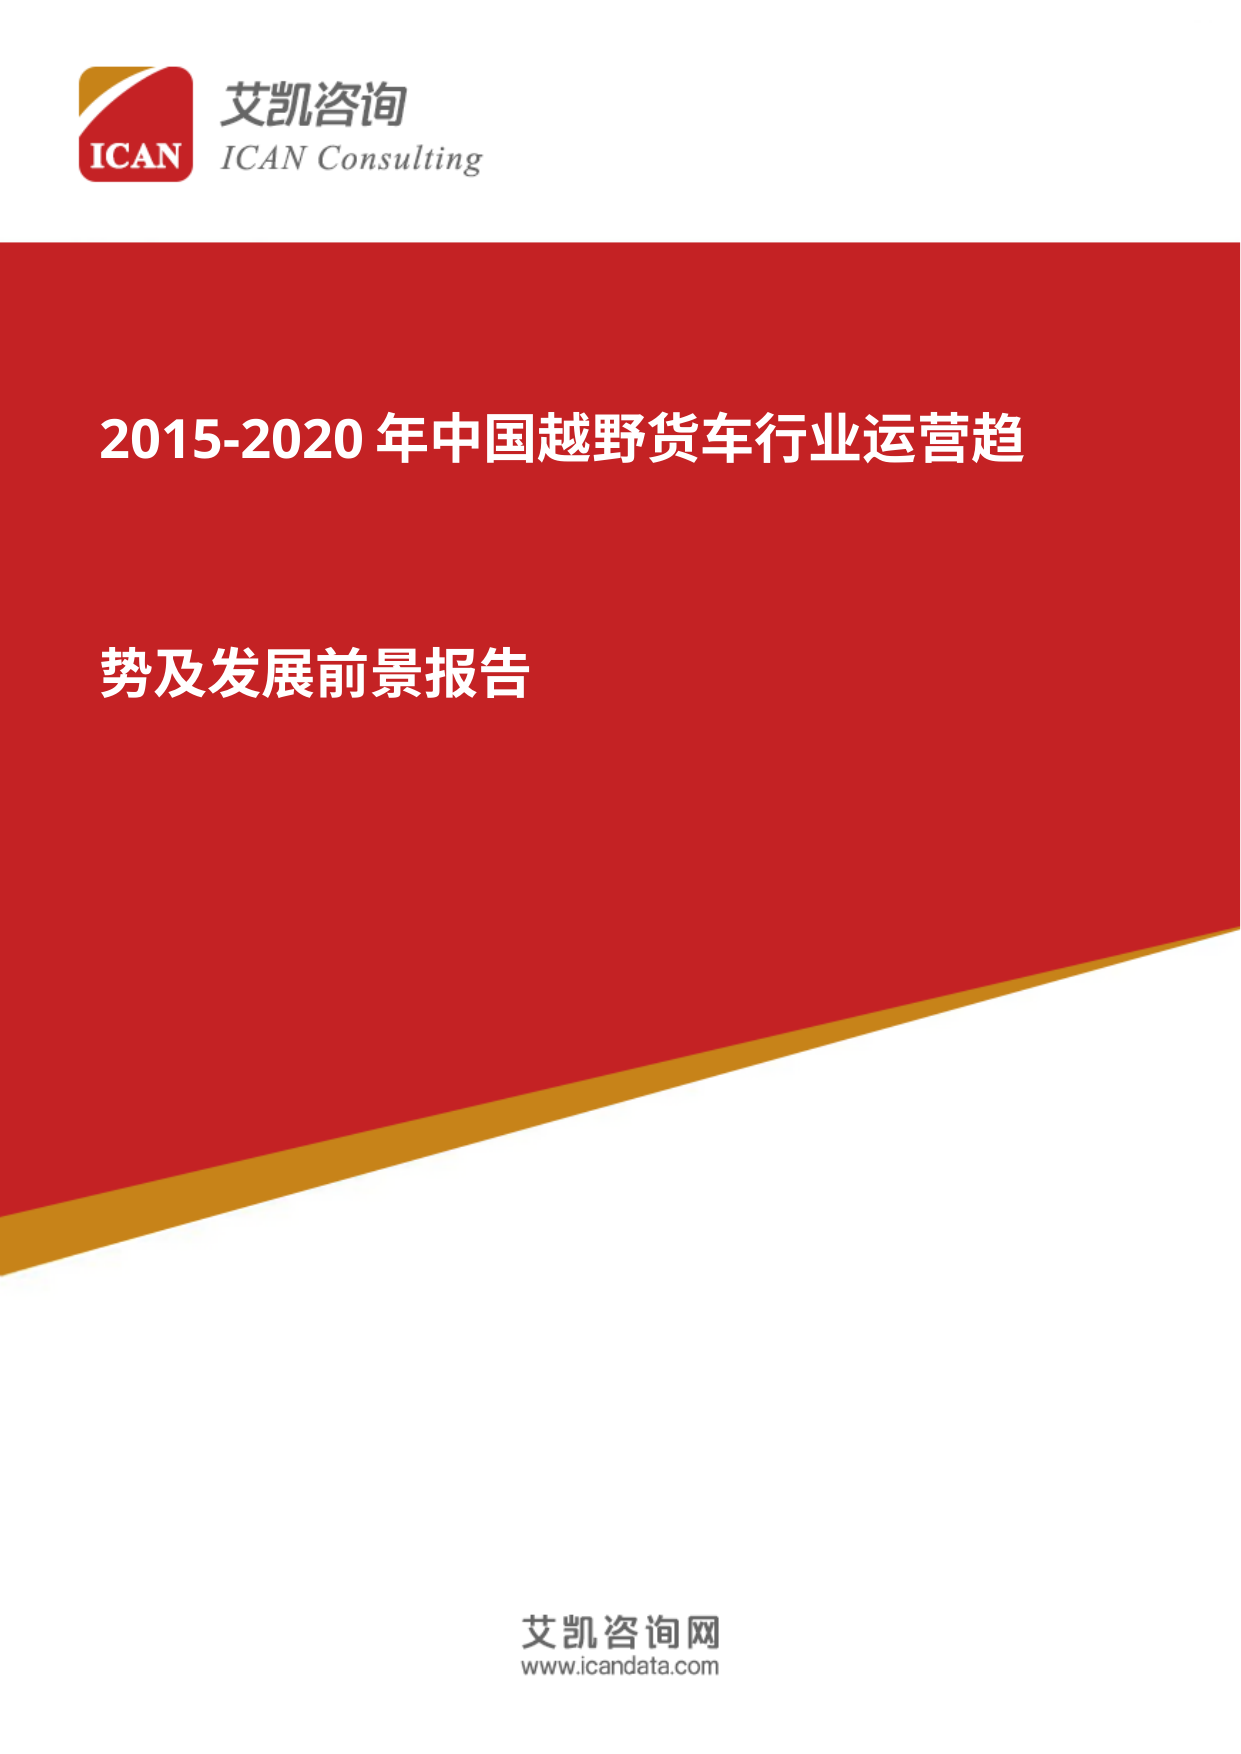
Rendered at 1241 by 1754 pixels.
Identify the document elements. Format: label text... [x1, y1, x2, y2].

picture [0, 5, 1241, 1754]
subtitle 2015-2020年中国越野货车行业运营趋势及发展前景报告 [99, 386, 1053, 718]
